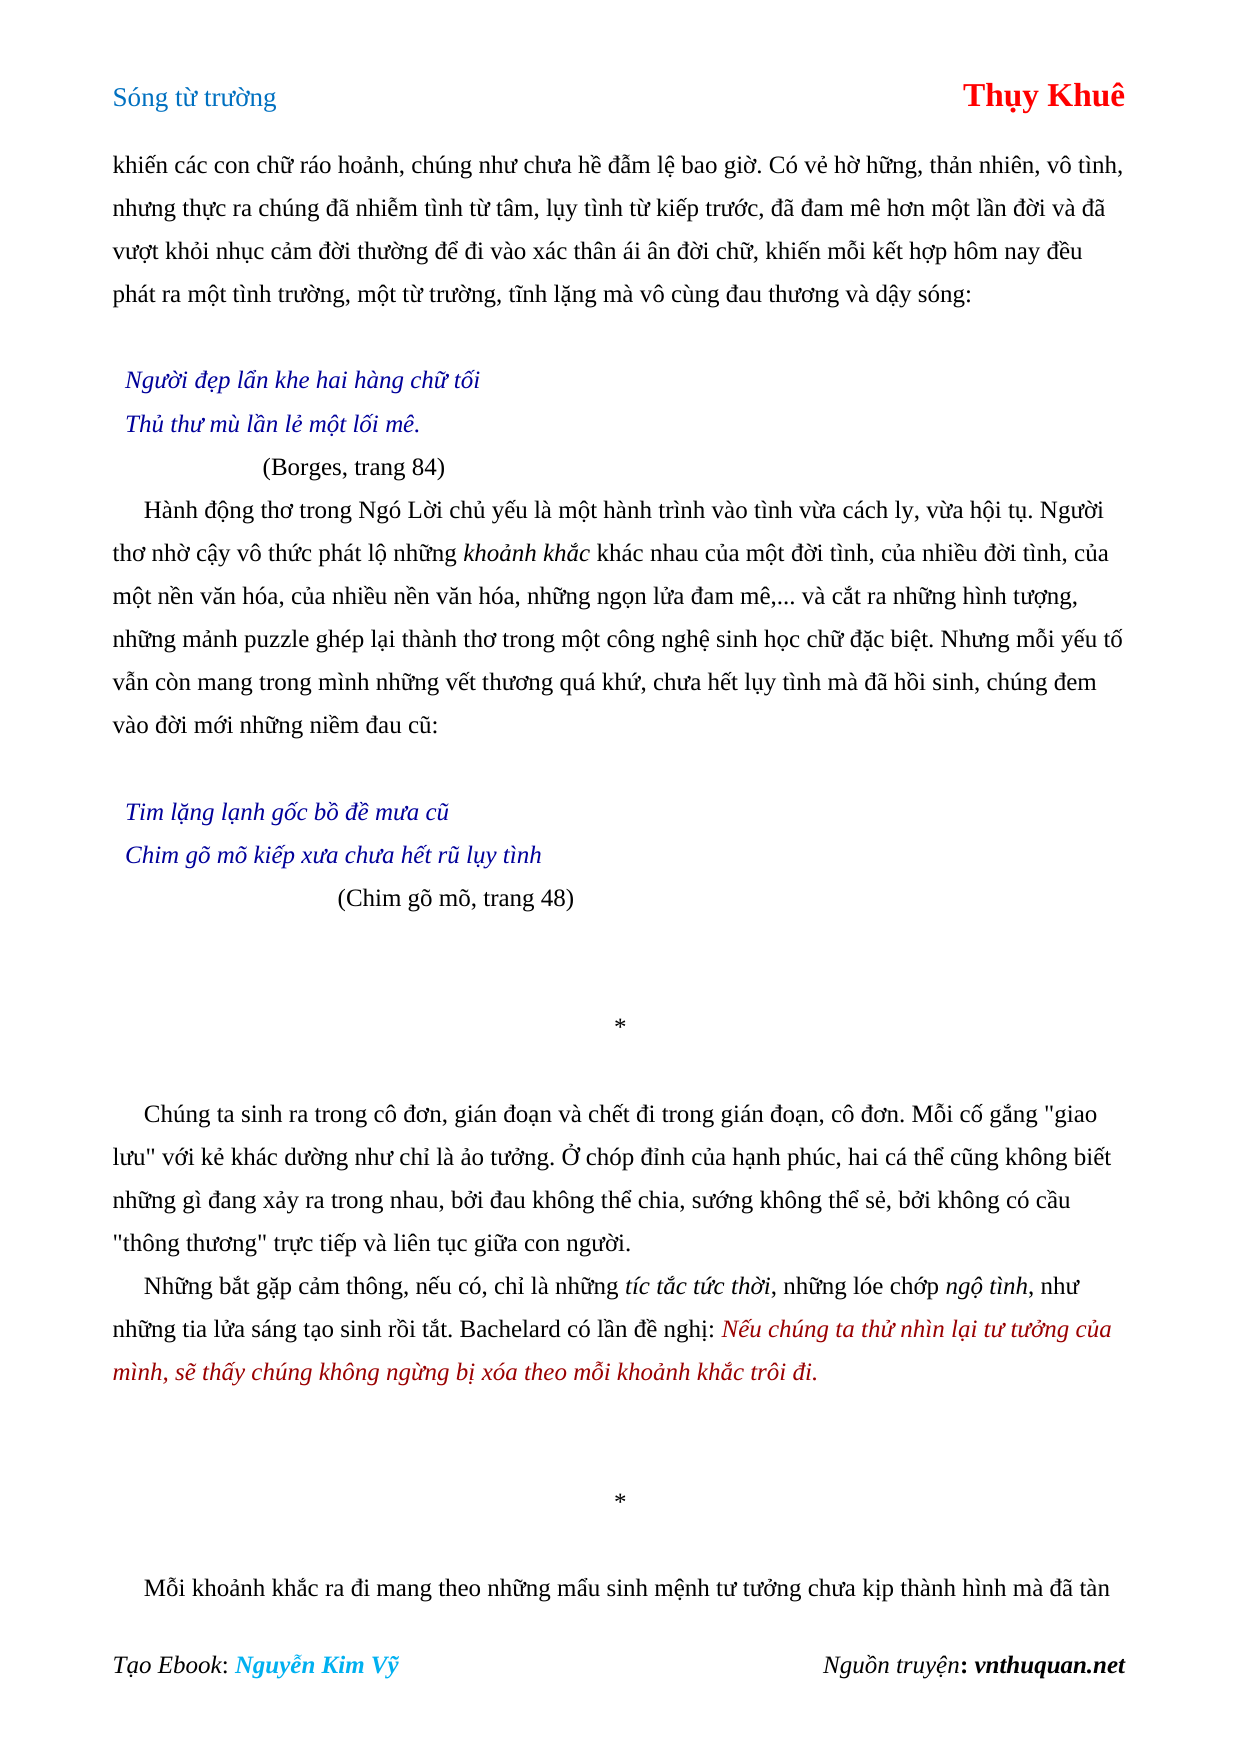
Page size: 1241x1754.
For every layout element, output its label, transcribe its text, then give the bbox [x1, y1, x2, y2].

text Người đẹp lẩn khe hai hàng chữ tối Thủ thư mù lần lẻ một lối mê. (Borges, trang 84) [112, 366, 1128, 481]
text Chúng ta sinh ra trong cô đơn, gián đoạn và chết đi trong gián đoạn, cô đơn. Mỗi cố gắng "giao lưu" với kẻ khác dường như chỉ là ảo tưởng. Ở chóp đỉnh của hạnh phúc, hai cá thể cũng không biết những gì đang xảy ra trong nhau, bởi đau không thể chia, sướng không thể sẻ, bởi không có cầu "thông thương" trực tiếp và liên tục giữa con người. Những bắt gặp cảm thông, nếu có, chỉ là những tíc tắc tức thời, những lóe chớp ngộ tình, như những tia lửa sáng tạo sinh rồi tắt. Bachelard có lần đề nghị: Nếu chúng ta thử nhìn lại tư tưởng của mình, sẽ thấy chúng không ngừng bị xóa theo mỗi khoảnh khắc trôi đi. [112, 1056, 1128, 1429]
text Hành động thơ trong Ngó Lời chủ yếu là một hành trình vào tình vừa cách ly, vừa hội tụ. Người thơ nhờ cậy vô thức phát lộ những khoảnh khắc khác nhau của một đời tình, của nhiều đời tình, của một nền văn hóa, của nhiều nền văn hóa, những ngọn lửa đam mê,... và cắt ra những hình tượng, những mảnh puzzle ghép lại thành thơ trong một công nghệ sinh học chữ đặc biệt. Nhưng mỗi yếu tố vẫn còn mang trong mình những vết thương quá khứ, chưa hết lụy tình mà đã hồi sinh, chúng đem vào đời mới những niềm đau cũ: [112, 495, 1128, 782]
text * [112, 1012, 1128, 1041]
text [112, 150, 1128, 351]
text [112, 1530, 1128, 1602]
text Tim lặng lạnh gốc bồ đề mưa cũ Chim gõ mõ kiếp xưa chưa hết rũ lụy tình (Chim gõ mõ, trang 48) [112, 797, 1128, 912]
text * [112, 1444, 1128, 1516]
